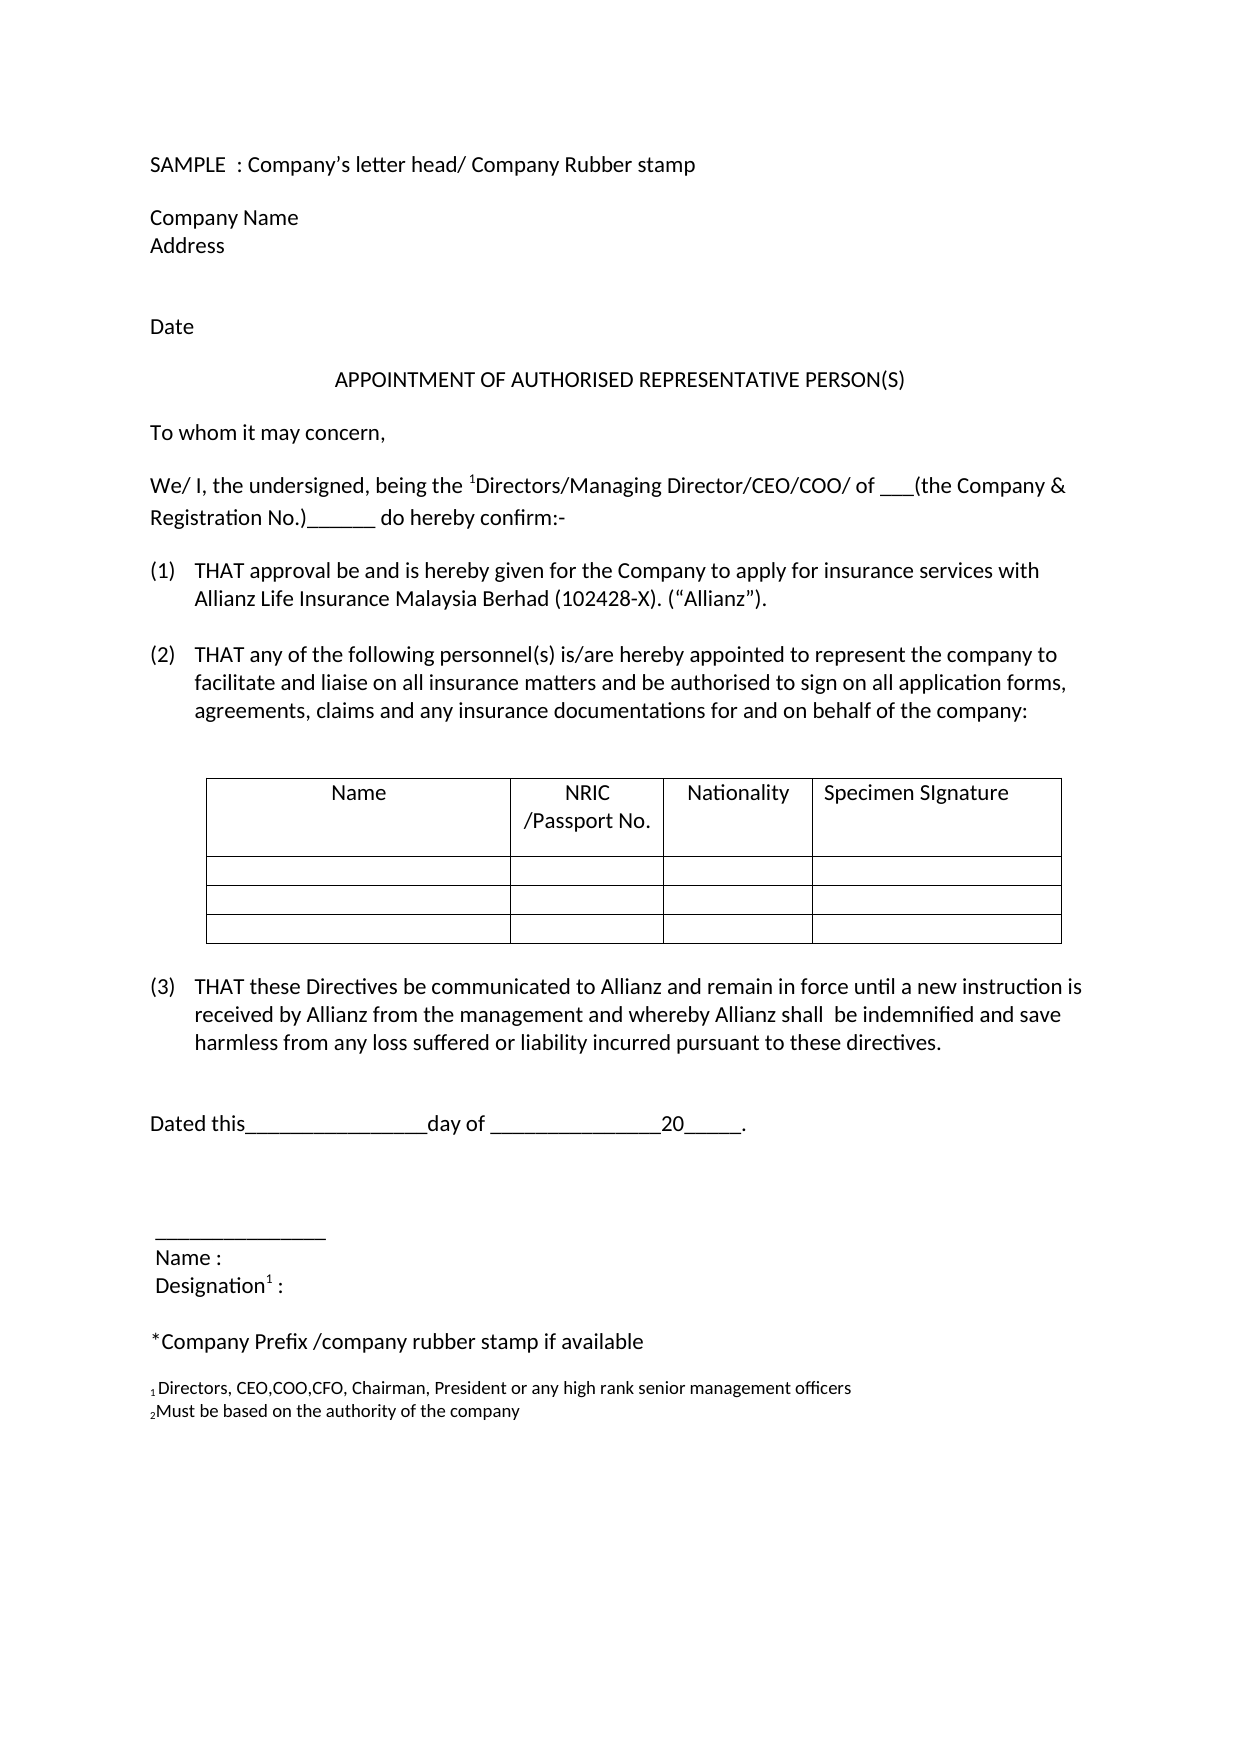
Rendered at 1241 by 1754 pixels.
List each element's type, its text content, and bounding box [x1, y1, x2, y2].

text We/ I, the undersigned, being the 1Directors/Managing Director/CEO/COO/ of ___(the Company & Registration No.)______ do hereby confirm:- [150, 471, 1090, 531]
table_cell [664, 857, 812, 885]
text Dated this________________day of _______________20_____. [150, 1109, 1090, 1137]
table_header Specimen SIgnature [813, 779, 1061, 856]
text Designation1 : [150, 1271, 1090, 1299]
text Name : [150, 1243, 1090, 1271]
text SAMPLE : Company’s letter head/ Company Rubber stamp [150, 150, 1090, 178]
table_cell [664, 886, 812, 914]
text _______________ [150, 1215, 1090, 1243]
list THAT these Directives be communicated to Allianz and remain in force until a new instruction is received by Allianz from the management and whereby Allianz shall be indemnified and save harmless from any loss suffered or liability incurred pursuant to these directives. [150, 972, 1090, 1056]
table_cell [207, 915, 510, 943]
table_cell [813, 857, 1061, 885]
table_cell [664, 915, 812, 943]
table_cell [511, 886, 663, 914]
list THAT approval be and is hereby given for the Company to apply for insurance services with Allianz Life Insurance Malaysia Berhad (102428-X). (“Allianz”). [150, 556, 1090, 612]
table_cell [813, 886, 1061, 914]
list THAT any of the following personnel(s) is/are hereby appointed to represent the company to facilitate and liaise on all insurance matters and be authorised to sign on all application forms, agreements, claims and any insurance documentations for and on behalf of the company: [150, 640, 1090, 724]
table_header Name [207, 779, 510, 856]
table_cell [207, 886, 510, 914]
text *Company Prefix /company rubber stamp if available [150, 1327, 1090, 1355]
table_header Nationality [664, 779, 812, 856]
text Date [150, 312, 1090, 340]
table_header NRIC /Passport No. [511, 779, 663, 856]
text Address [150, 231, 1090, 259]
text APPOINTMENT OF AUTHORISED REPRESENTATIVE PERSON(S) [150, 365, 1090, 393]
text To whom it may concern, [150, 418, 1090, 446]
table_cell [207, 857, 510, 885]
table_cell [511, 915, 663, 943]
table_cell [511, 857, 663, 885]
text Company Name [150, 203, 1090, 231]
text 1 Directors, CEO,COO,CFO, Chairman, President or any high rank senior management officers [150, 1376, 1090, 1399]
text 2Must be based on the authority of the company [150, 1399, 1090, 1422]
table_cell [813, 915, 1061, 943]
